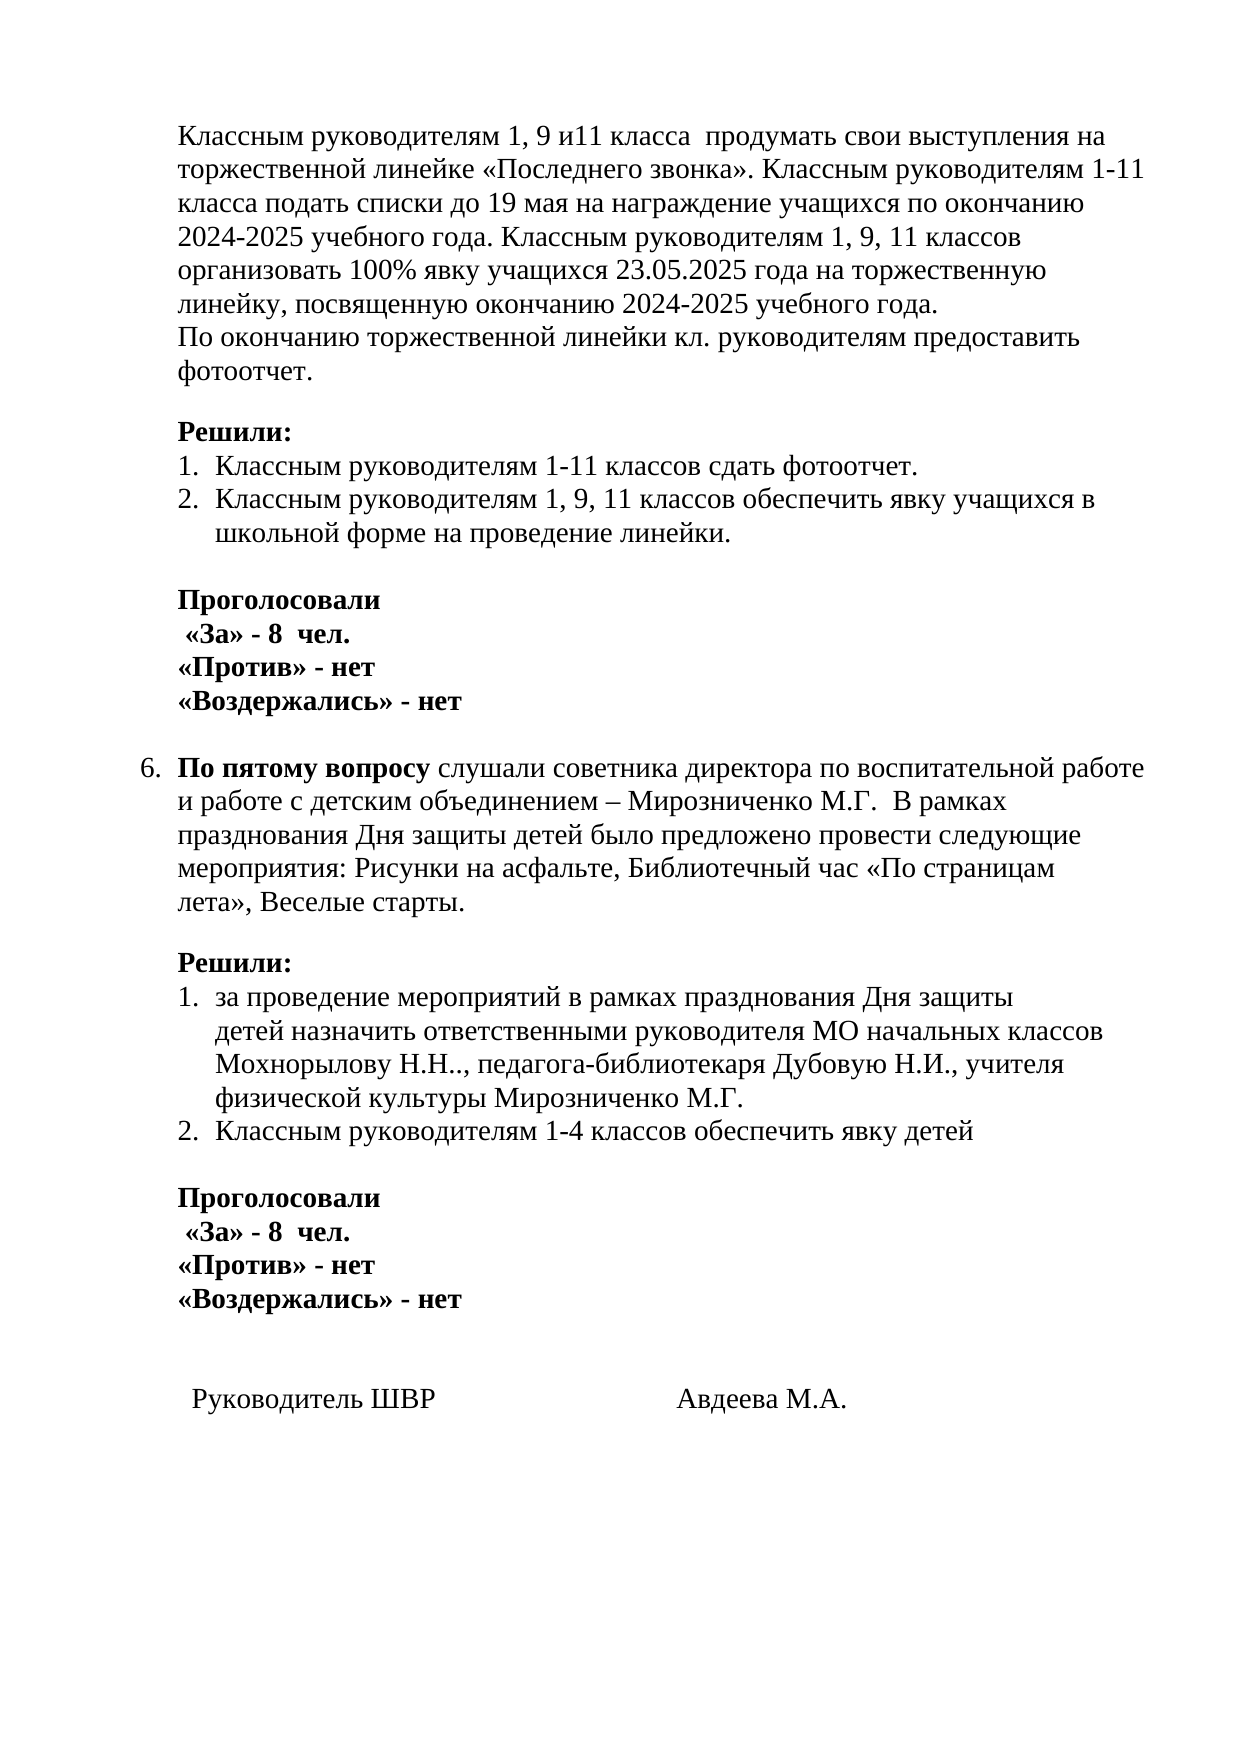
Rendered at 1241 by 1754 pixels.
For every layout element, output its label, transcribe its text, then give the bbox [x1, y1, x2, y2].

list за проведение мероприятий в рамках празднования Дня защиты детей назначить ответственными руководителя МО начальных классов Мохнорылову Н.Н.., педагога-библиотекаря Дубовую Н.И., учителя физической культуры Мирозниченко М.Г. [177, 979, 1152, 1113]
list По пятому вопросу слушали советника директора по воспитательной работе и работе с детским объединением – Мирозниченко М.Г. В рамках празднования Дня защиты детей было предложено провести следующие мероприятия: Рисунки на асфальте, Библиотечный час «По страницам лета», Веселые старты. [140, 750, 1152, 946]
list Классным руководителям 1-4 классов обеспечить явку детей [177, 1113, 1152, 1147]
text Проголосовали [177, 582, 1152, 616]
text «Воздержались» - нет [177, 683, 1140, 716]
text «Воздержались» - нет [177, 1281, 1140, 1314]
text Руководитель ШВР Авдеева М.А. [191, 1382, 1152, 1415]
text «За» - 8 чел. [177, 616, 1152, 649]
list Классным руководителям 1, 9, 11 классов обеспечить явку учащихся в школьной форме на проведение линейки. [177, 482, 1152, 549]
text «За» - 8 чел. [177, 1214, 1152, 1247]
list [177, 118, 1152, 414]
text Проголосовали [177, 1180, 1152, 1214]
list Решили: [177, 414, 1152, 448]
text «Против» - нет [177, 649, 1152, 683]
list Решили: [177, 946, 1152, 979]
list Классным руководителям 1-11 классов сдать фотоотчет. [177, 448, 1152, 482]
text «Против» - нет [177, 1247, 1152, 1281]
